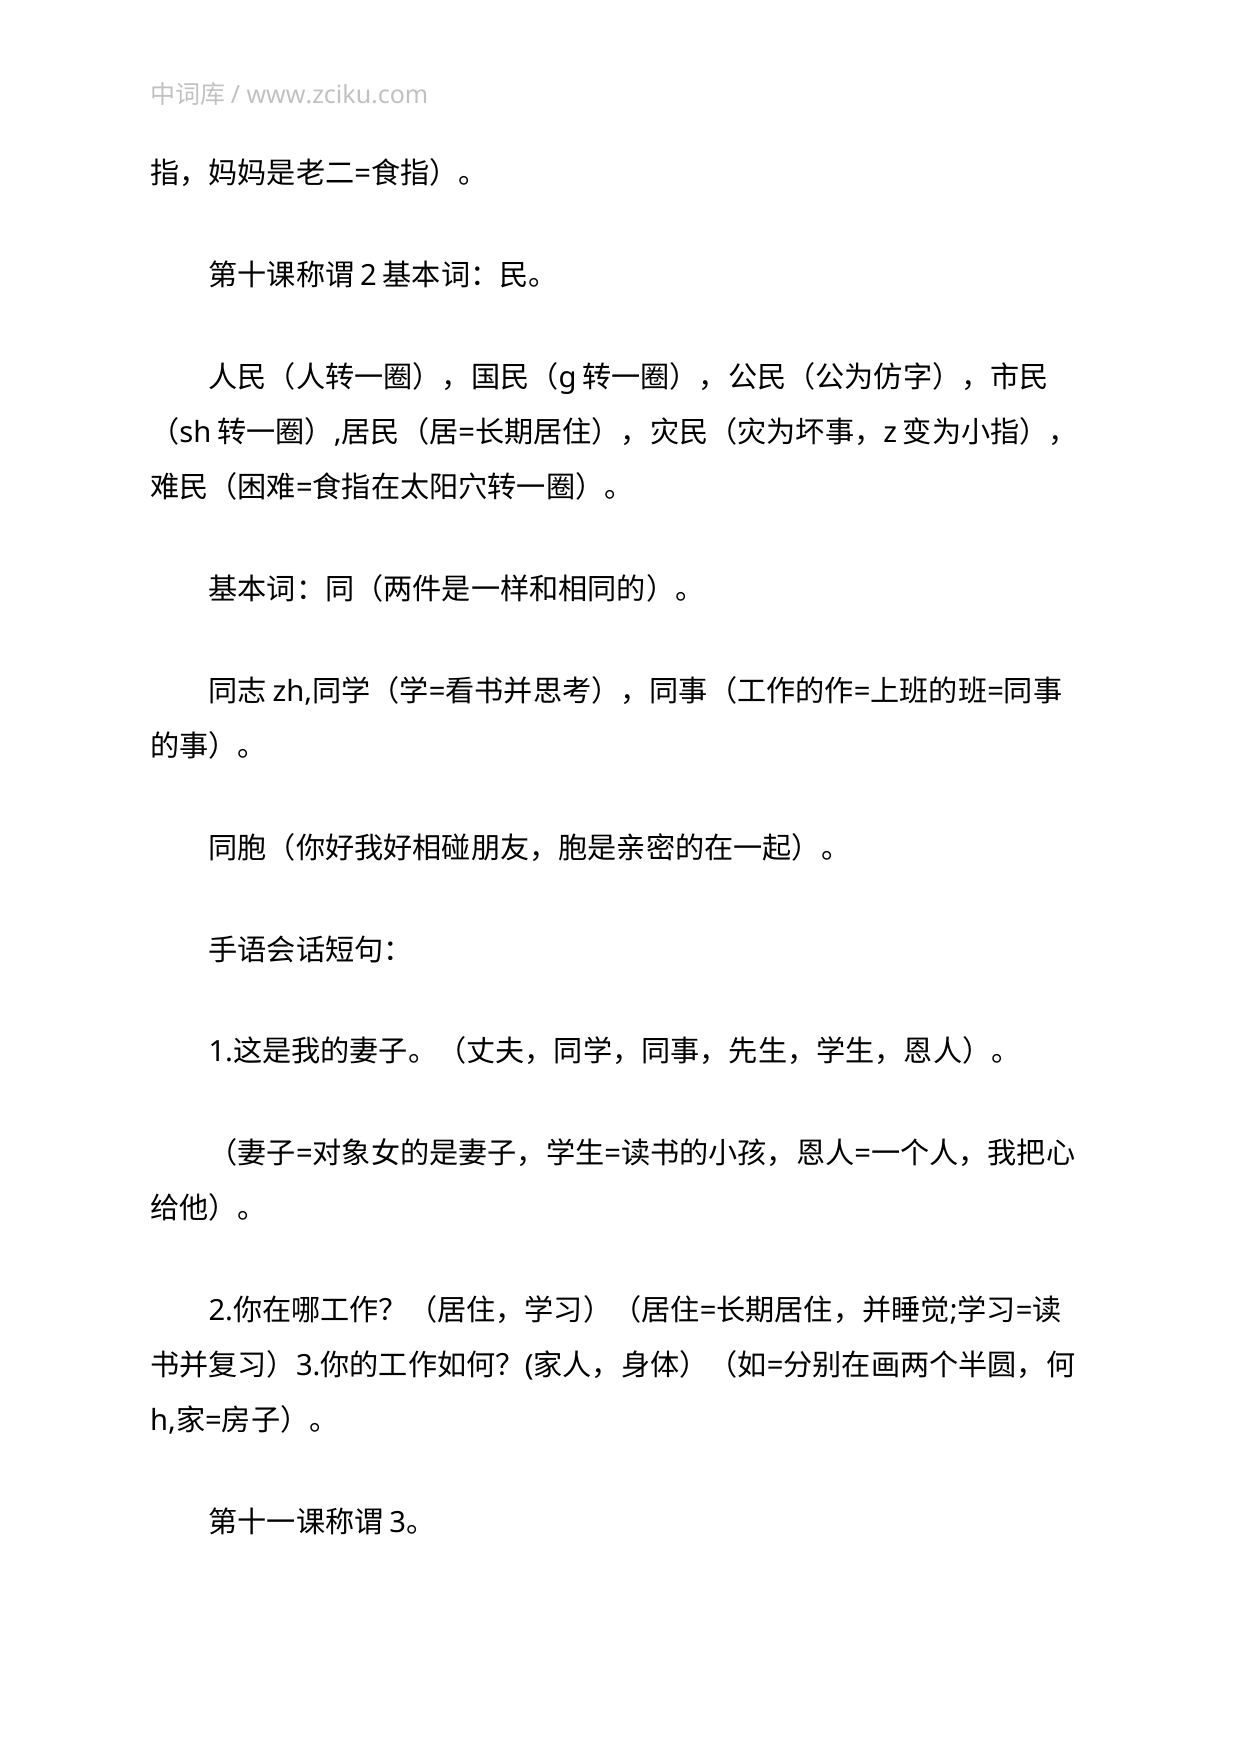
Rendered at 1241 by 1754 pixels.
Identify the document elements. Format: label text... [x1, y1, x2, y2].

text 同胞（你好我好相碰朋友，胞是亲密的在一起）。 [150, 824, 1090, 867]
text 人民（人转一圈），国民（g转一圈），公民（公为仿字），市民（sh转一圈）,居民（居=长期居住），灾民（灾为坏事，z变为小指），难民（困难=食指在太阳穴转一圈）。 [150, 354, 1090, 506]
text 手语会话短句： [150, 926, 1090, 968]
text 1.这是我的妻子。（丈夫，同学，同事，先生，学生，恩人）。 [150, 1028, 1090, 1070]
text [150, 150, 1090, 192]
text 第十课称谓2基本词：民。 [150, 252, 1090, 294]
text 同志zh,同学（学=看书并思考），同事（工作的作=上班的班=同事的事）。 [150, 668, 1090, 765]
text （妻子=对象女的是妻子，学生=读书的小孩，恩人=一个人，我把心给他）。 [150, 1130, 1090, 1227]
text 基本词：同（两件是一样和相同的）。 [150, 566, 1090, 608]
text 2.你在哪工作？（居住，学习）（居住=长期居住，并睡觉;学习=读书并复习）3.你的工作如何？(家人，身体）（如=分别在画两个半圆，何h,家=房子）。 [150, 1287, 1090, 1439]
text 第十一课称谓3。 [150, 1499, 1090, 1541]
